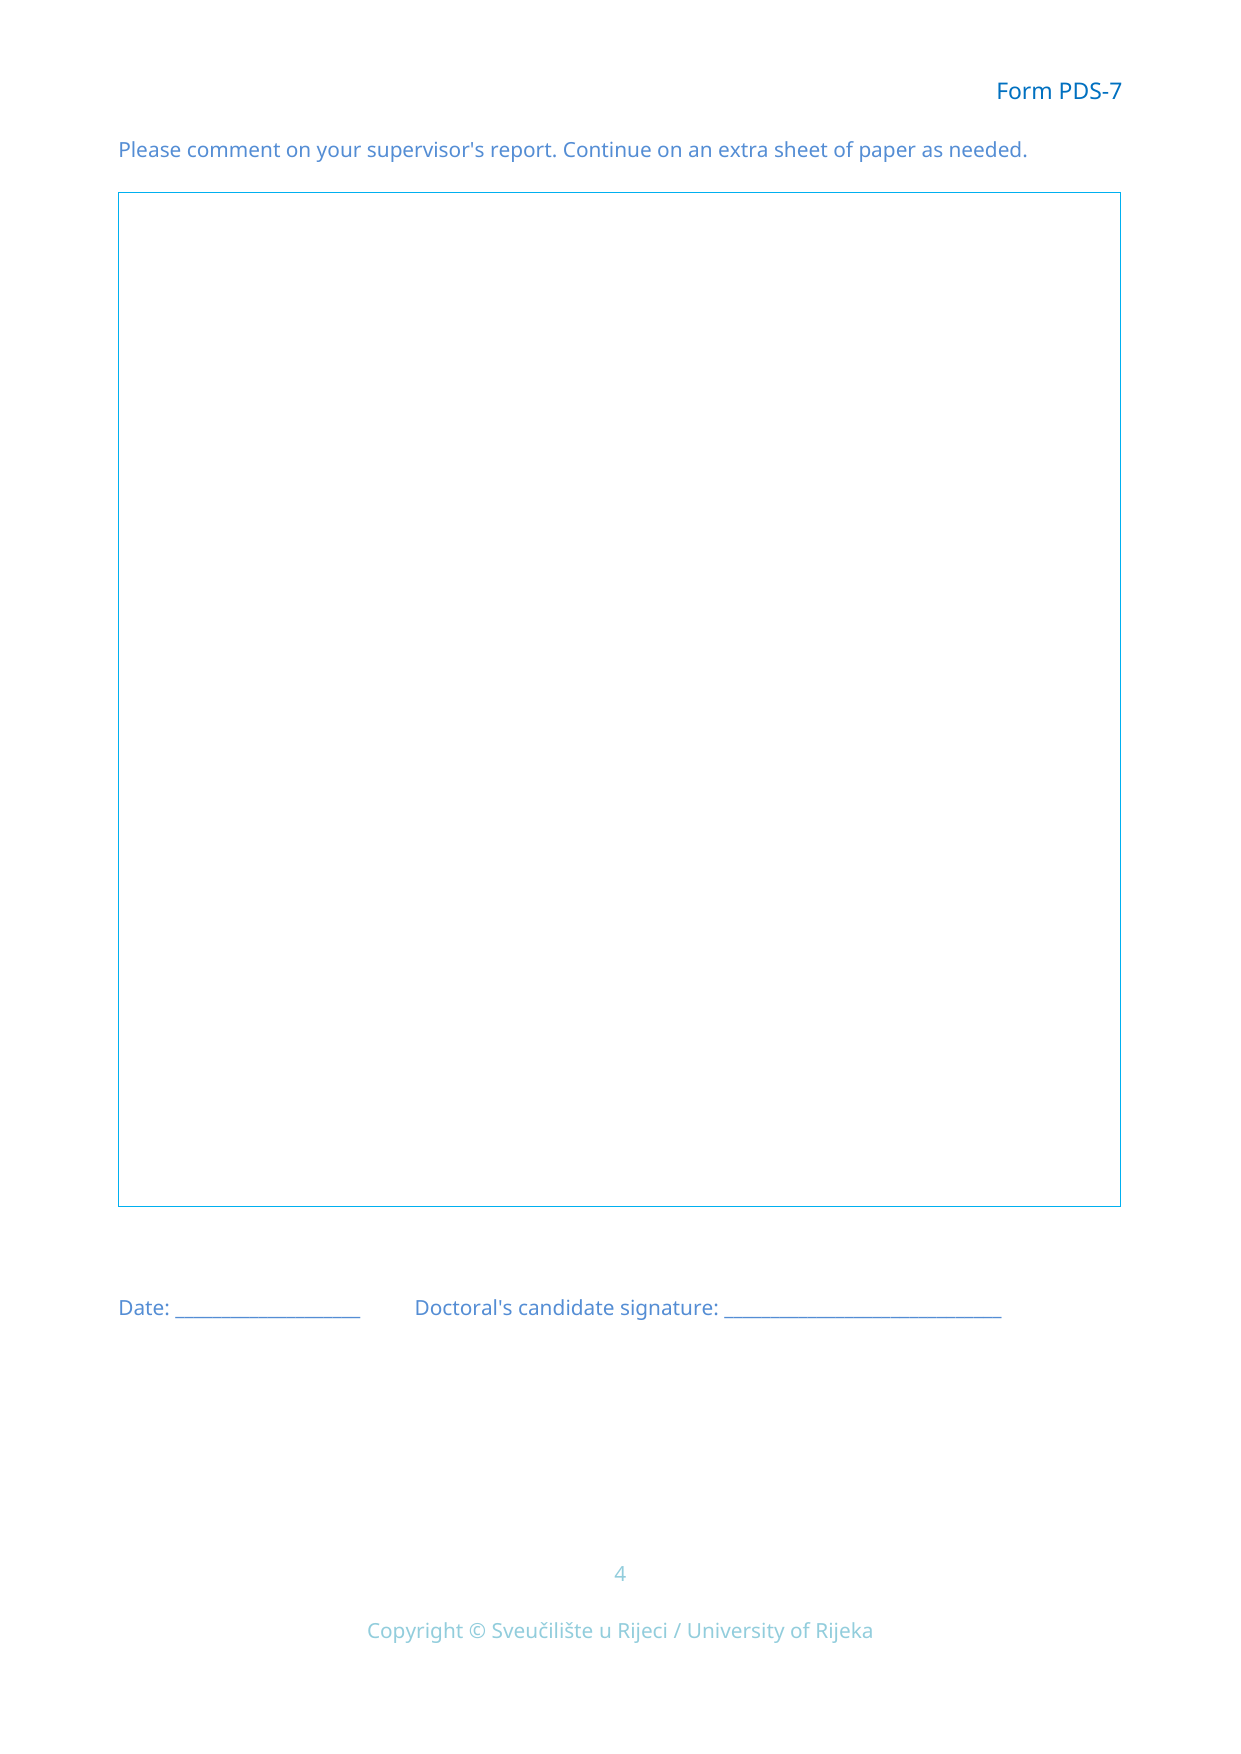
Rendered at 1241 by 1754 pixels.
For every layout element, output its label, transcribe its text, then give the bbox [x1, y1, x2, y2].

text Please comment on your supervisor's report. Continue on an extra sheet of paper as needed. [118, 135, 1122, 163]
table_header [119, 193, 1120, 1206]
text Date: ____________________ Doctoral's candidate signature: ______________________________ [118, 1293, 1122, 1322]
